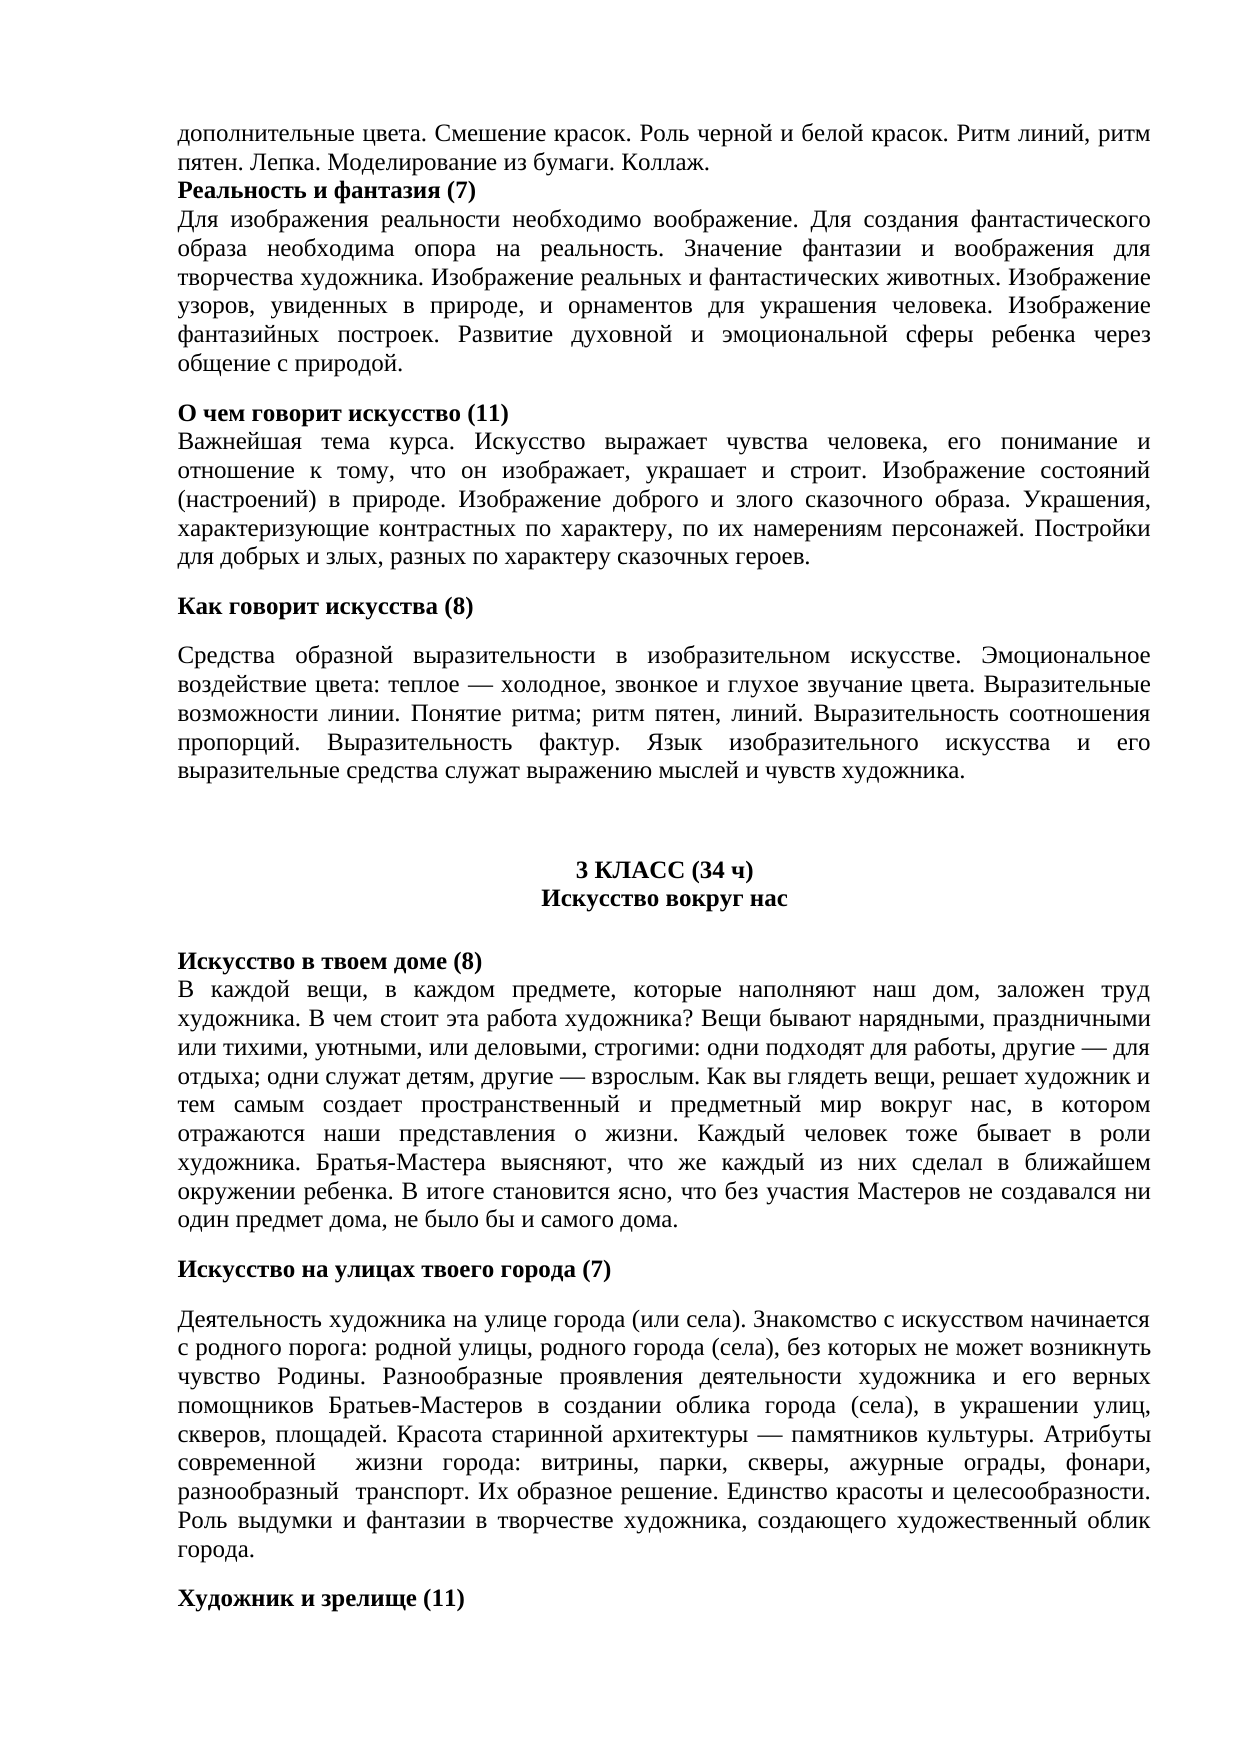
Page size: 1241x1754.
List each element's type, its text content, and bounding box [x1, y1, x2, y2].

text Как говорит искусства (8) [177, 591, 1152, 620]
text Художник и зрелище (11) [177, 1583, 1152, 1612]
text Средства образной выразительности в изобразительном искусстве. Эмоциональное воздействие цвета: теплое — холодное, звонкое и глухое звучание цвета. Выразительные возможности линии. Понятие ритма; ритм пятен, линий. Выразительность соотношения пропорций. Выразительность фактур. Язык изобразительного искусства и его выразительные средства служат выражению мыслей и чувств художника. [177, 641, 1152, 784]
text Деятельность художника на улице города (или села). Знакомство с искусством начинается с родного порога: родной улицы, родного города (села), без которых не может возникнуть чувство Родины. Разнообразные проявления деятельности художника и его верных помощников Братьев-Мастеров в создании облика города (села), в украшении улиц, скверов, площадей. Красота старинной архитектуры — памятников культуры. Атрибуты современной жизни города: витрины, парки, скверы, ажурные ограды, фонари, разнообразный транспорт. Их образное решение. Единство красоты и целесообразности. Роль выдумки и фантазии в творчестве художника, создающего художественный облик города. [177, 1304, 1152, 1562]
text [177, 118, 1152, 176]
text Реальность и фантазия (7) [177, 176, 1152, 204]
text Важнейшая тема курса. Искусство выражает чувства человека, его понимание и отношение к тому, что он изображает, украшает и строит. Изображение состояний (настроений) в природе. Изображение доброго и злого сказочного образа. Украшения, характеризующие контрастных по характеру, по их намерениям персонажей. Постройки для добрых и злых, разных по характеру сказочных героев. [177, 426, 1152, 570]
text Для изображения реальности необходимо воображение. Для создания фантастического образа необходима опора на реальность. Значение фантазии и воображения для творчества художника. Изображение реальных и фантастических животных. Изображение узоров, увиденных в природе, и орнаментов для украшения человека. Изображение фантазийных построек. Развитие духовной и эмоциональной сферы ребенка через общение с природой. [177, 204, 1152, 377]
text Искусство на улицах твоего города (7) [177, 1254, 1152, 1283]
text Искусство вокруг нас [177, 883, 1152, 912]
text О чем говорит искусство (11) [177, 398, 1152, 426]
text В каждой вещи, в каждом предмете, которые наполняют наш дом, заложен труд художника. В чем стоит эта работа художника? Вещи бывают нарядными, праздничными или тихими, уютными, или деловыми, строгими: одни подходят для работы, другие — для отдыха; одни служат детям, другие — взрослым. Как вы глядеть вещи, решает художник и тем самым создает пространственный и предметный мир вокруг нас, в котором отражаются наши представления о жизни. Каждый человек тоже бывает в роли художника. Братья-Мастера выясняют, что же каждый из них сделал в ближайшем окружении ребенка. В итоге становится ясно, что без участия Мастеров не создавался ни один предмет дома, не было бы и самого дома. [177, 974, 1152, 1233]
text 3 КЛАСС (34 ч) [177, 855, 1152, 883]
text Искусство в твоем доме (8) [177, 946, 1152, 974]
